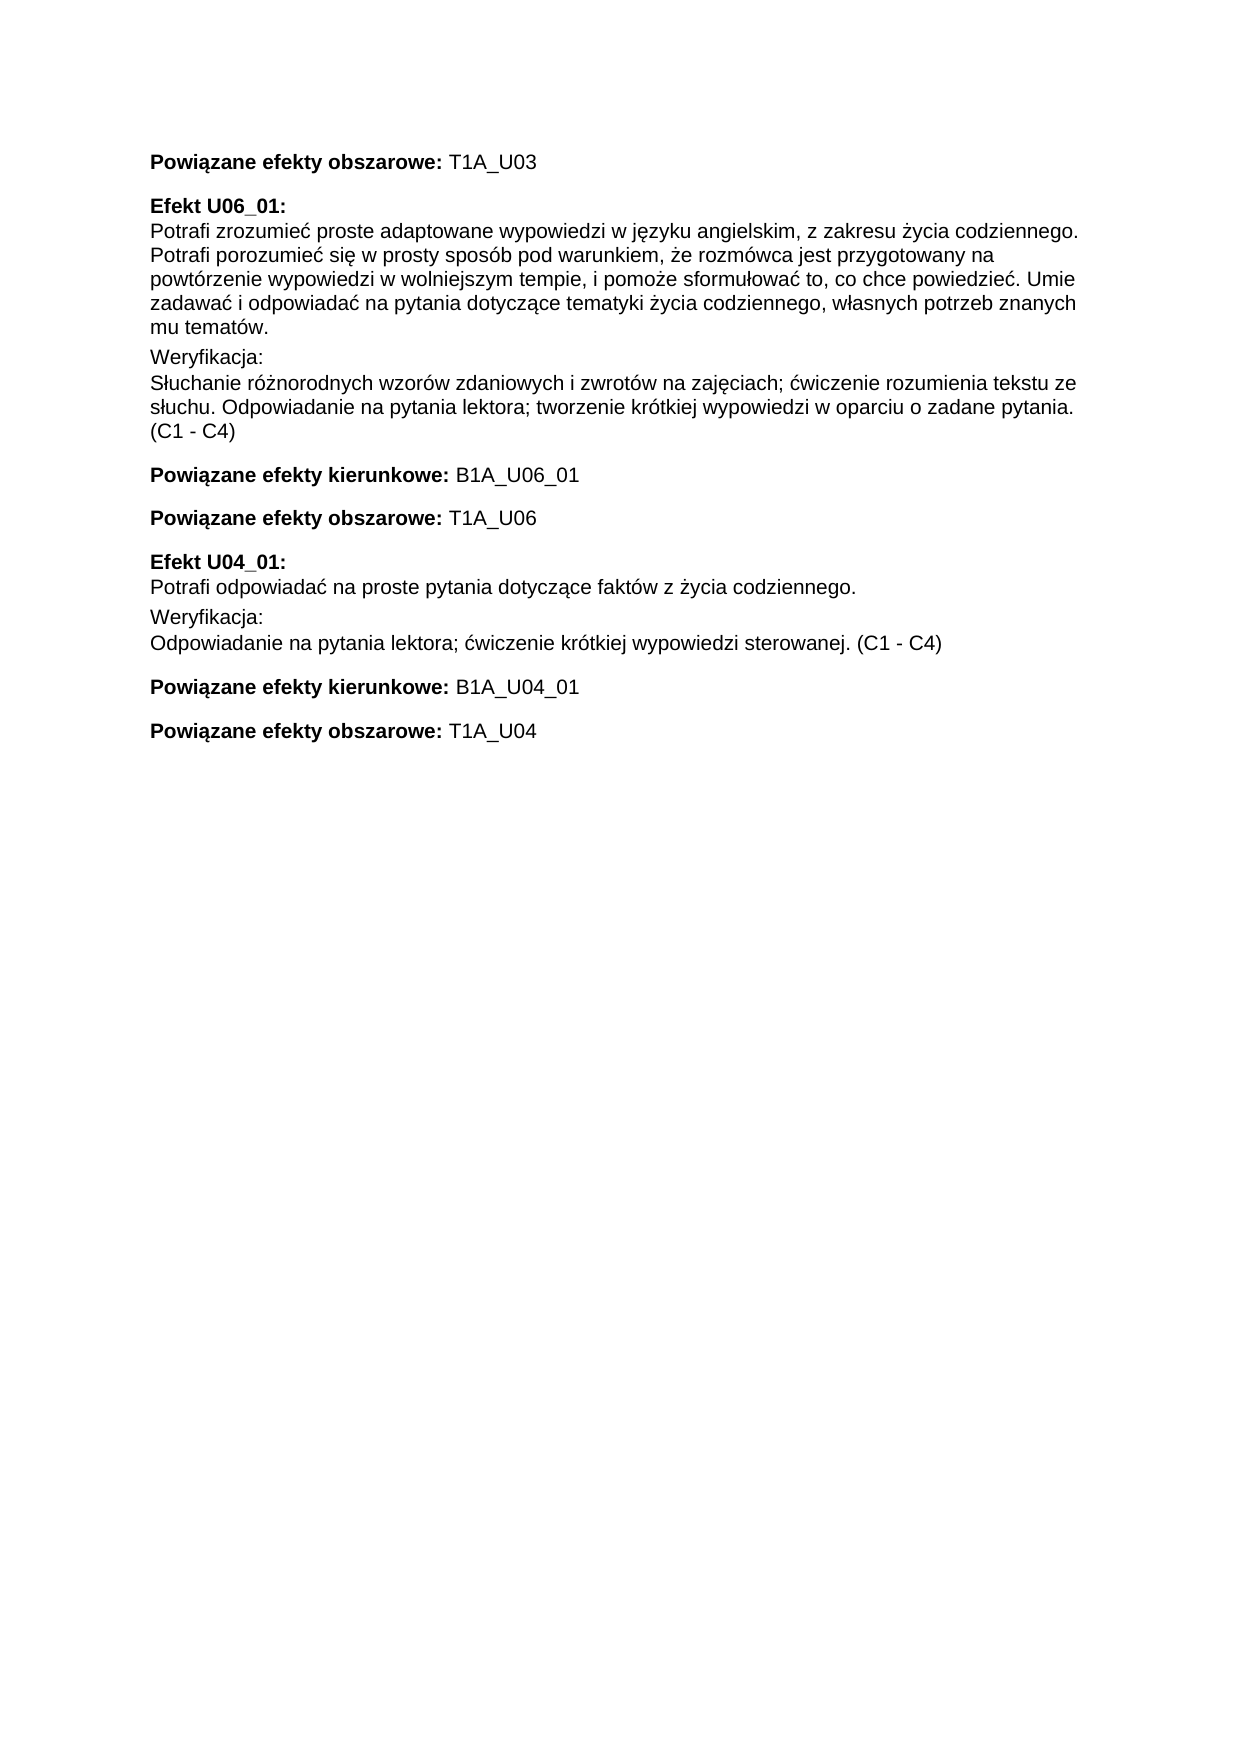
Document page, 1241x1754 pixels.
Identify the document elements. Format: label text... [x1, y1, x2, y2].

text Powiązane efekty kierunkowe: B1A_U04_01 [150, 675, 1090, 699]
text Powiązane efekty obszarowe: T1A_U03 [150, 150, 1090, 174]
text Powiązane efekty obszarowe: T1A_U04 [150, 719, 1090, 743]
text Potrafi zrozumieć proste adaptowane wypowiedzi w języku angielskim, z zakresu życia codziennego. Potrafi porozumieć się w prosty sposób pod warunkiem, że rozmówca jest przygotowany na powtórzenie wypowiedzi w wolniejszym tempie, i pomoże sformułować to, co chce powiedzieć. Umie zadawać i odpowiadać na pytania dotyczące tematyki życia codziennego, własnych potrzeb znanych mu tematów. [150, 219, 1090, 338]
text Powiązane efekty kierunkowe: B1A_U06_01 [150, 462, 1090, 486]
text Odpowiadanie na pytania lektora; ćwiczenie krótkiej wypowiedzi sterowanej. (C1 - C4) [150, 631, 1090, 655]
text Efekt U06_01: [150, 194, 1090, 218]
text Efekt U04_01: [150, 550, 1090, 574]
text Weryfikacja: [150, 605, 1090, 629]
text Słuchanie różnorodnych wzorów zdaniowych i zwrotów na zajęciach; ćwiczenie rozumienia tekstu ze słuchu. Odpowiadanie na pytania lektora; tworzenie krótkiej wypowiedzi w oparciu o zadane pytania. (C1 - C4) [150, 371, 1090, 443]
text Powiązane efekty obszarowe: T1A_U06 [150, 506, 1090, 530]
text Weryfikacja: [150, 345, 1090, 369]
text Potrafi odpowiadać na proste pytania dotyczące faktów z życia codziennego. [150, 575, 1090, 599]
